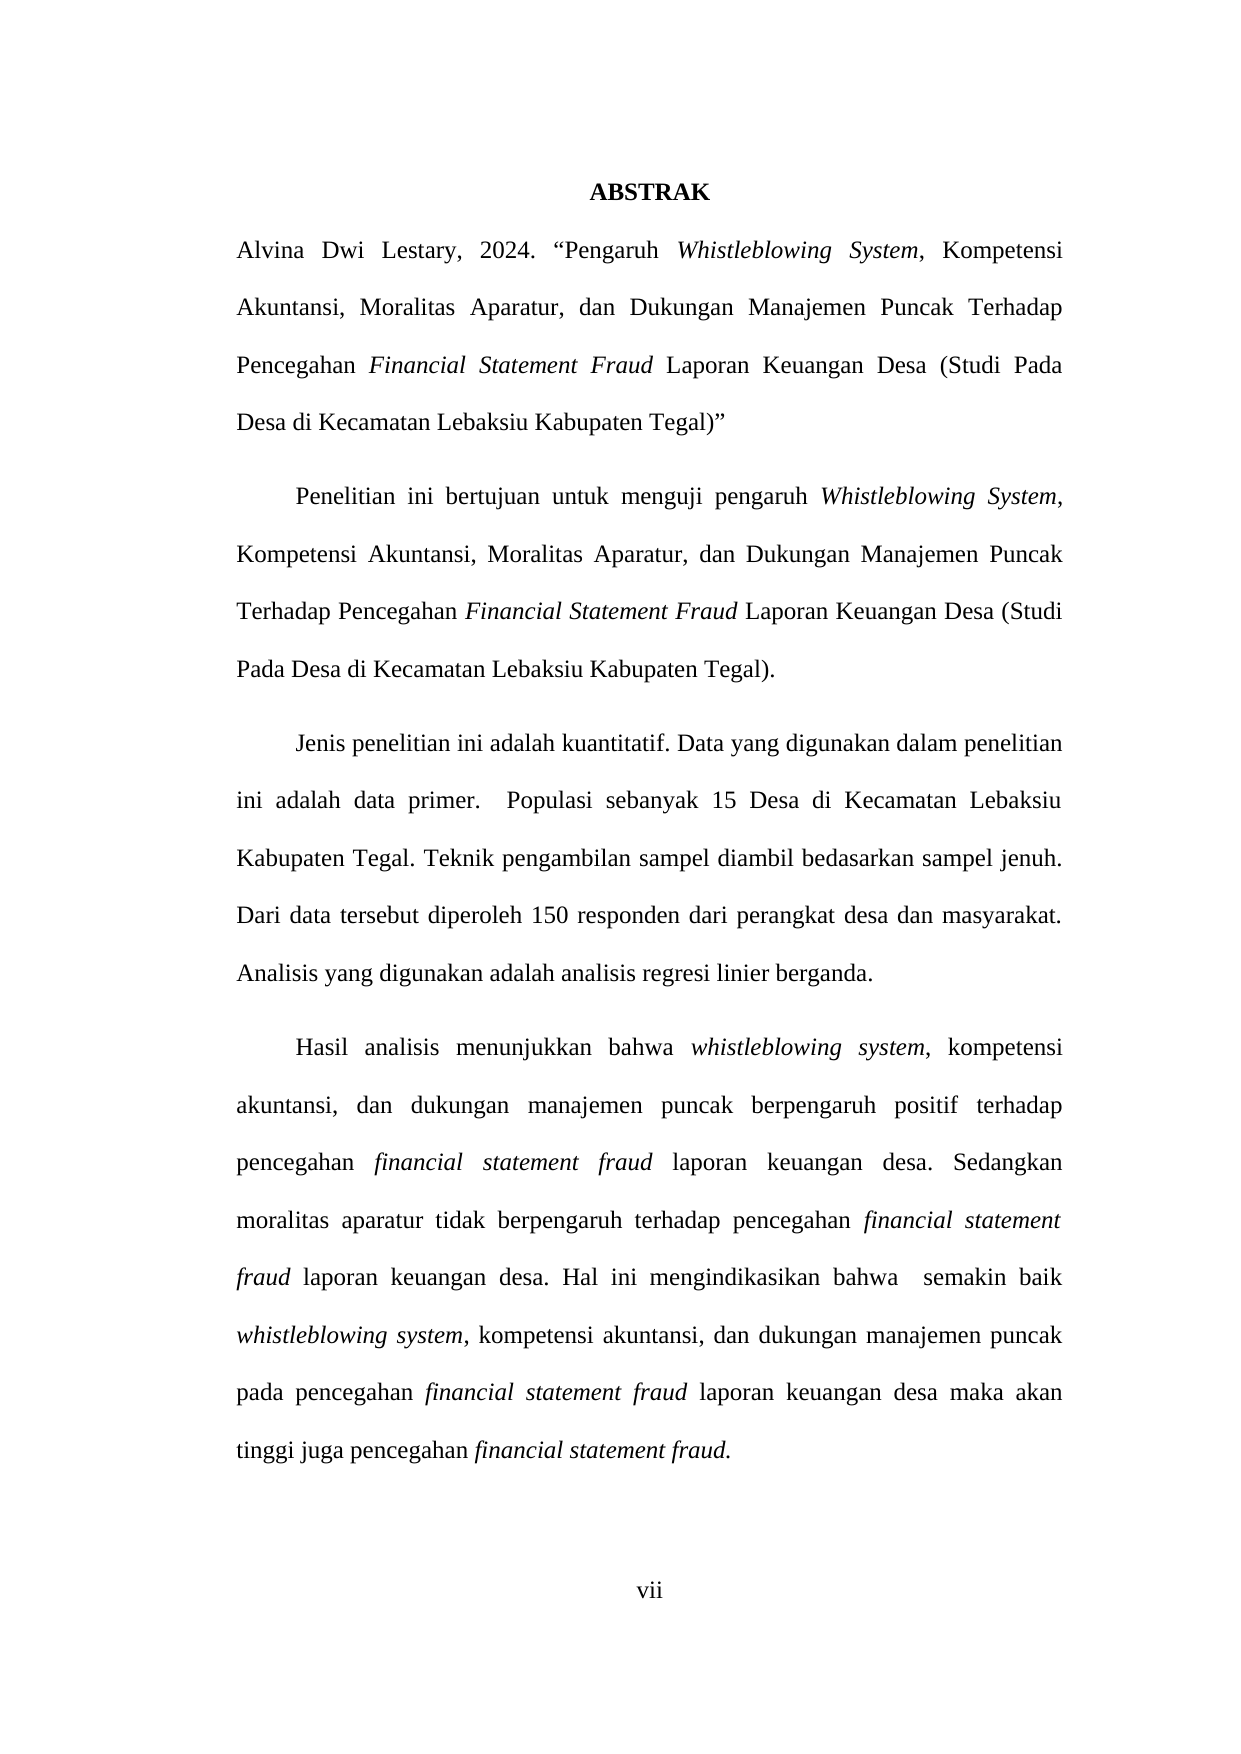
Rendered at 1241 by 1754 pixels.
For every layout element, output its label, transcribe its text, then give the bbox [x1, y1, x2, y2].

text Penelitian ini bertujuan untuk menguji pengaruh Whistleblowing System, Kompetensi Akuntansi, Moralitas Aparatur, dan Dukungan Manajemen Puncak Terhadap Pencegahan Financial Statement Fraud Laporan Keuangan Desa (Studi Pada Desa di Kecamatan Lebaksiu Kabupaten Tegal). [236, 481, 1063, 683]
subtitle ABSTRAK [236, 177, 1063, 206]
text Jenis penelitian ini adalah kuantitatif. Data yang digunakan dalam penelitian ini adalah data primer. Populasi sebanyak 15 Desa di Kecamatan Lebaksiu Kabupaten Tegal. Teknik pengambilan sampel diambil bedasarkan sampel jenuh. Dari data tersebut diperoleh 150 responden dari perangkat desa dan masyarakat. Analisis yang digunakan adalah analisis regresi linier berganda. [236, 728, 1063, 987]
text Hasil analisis menunjukkan bahwa whistleblowing system, kompetensi akuntansi, dan dukungan manajemen puncak berpengaruh positif terhadap pencegahan financial statement fraud laporan keuangan desa. Sedangkan moralitas aparatur tidak berpengaruh terhadap pencegahan financial statement fraud laporan keuangan desa. Hal ini mengindikasikan bahwa semakin baik whistleblowing system, kompetensi akuntansi, dan dukungan manajemen puncak pada pencegahan financial statement fraud laporan keuangan desa maka akan tinggi juga pencegahan financial statement fraud. [236, 1032, 1063, 1463]
text Alvina Dwi Lestary, 2024. “Pengaruh Whistleblowing System, Kompetensi Akuntansi, Moralitas Aparatur, dan Dukungan Manajemen Puncak Terhadap Pencegahan Financial Statement Fraud Laporan Keuangan Desa (Studi Pada Desa di Kecamatan Lebaksiu Kabupaten Tegal)” [236, 235, 1063, 436]
